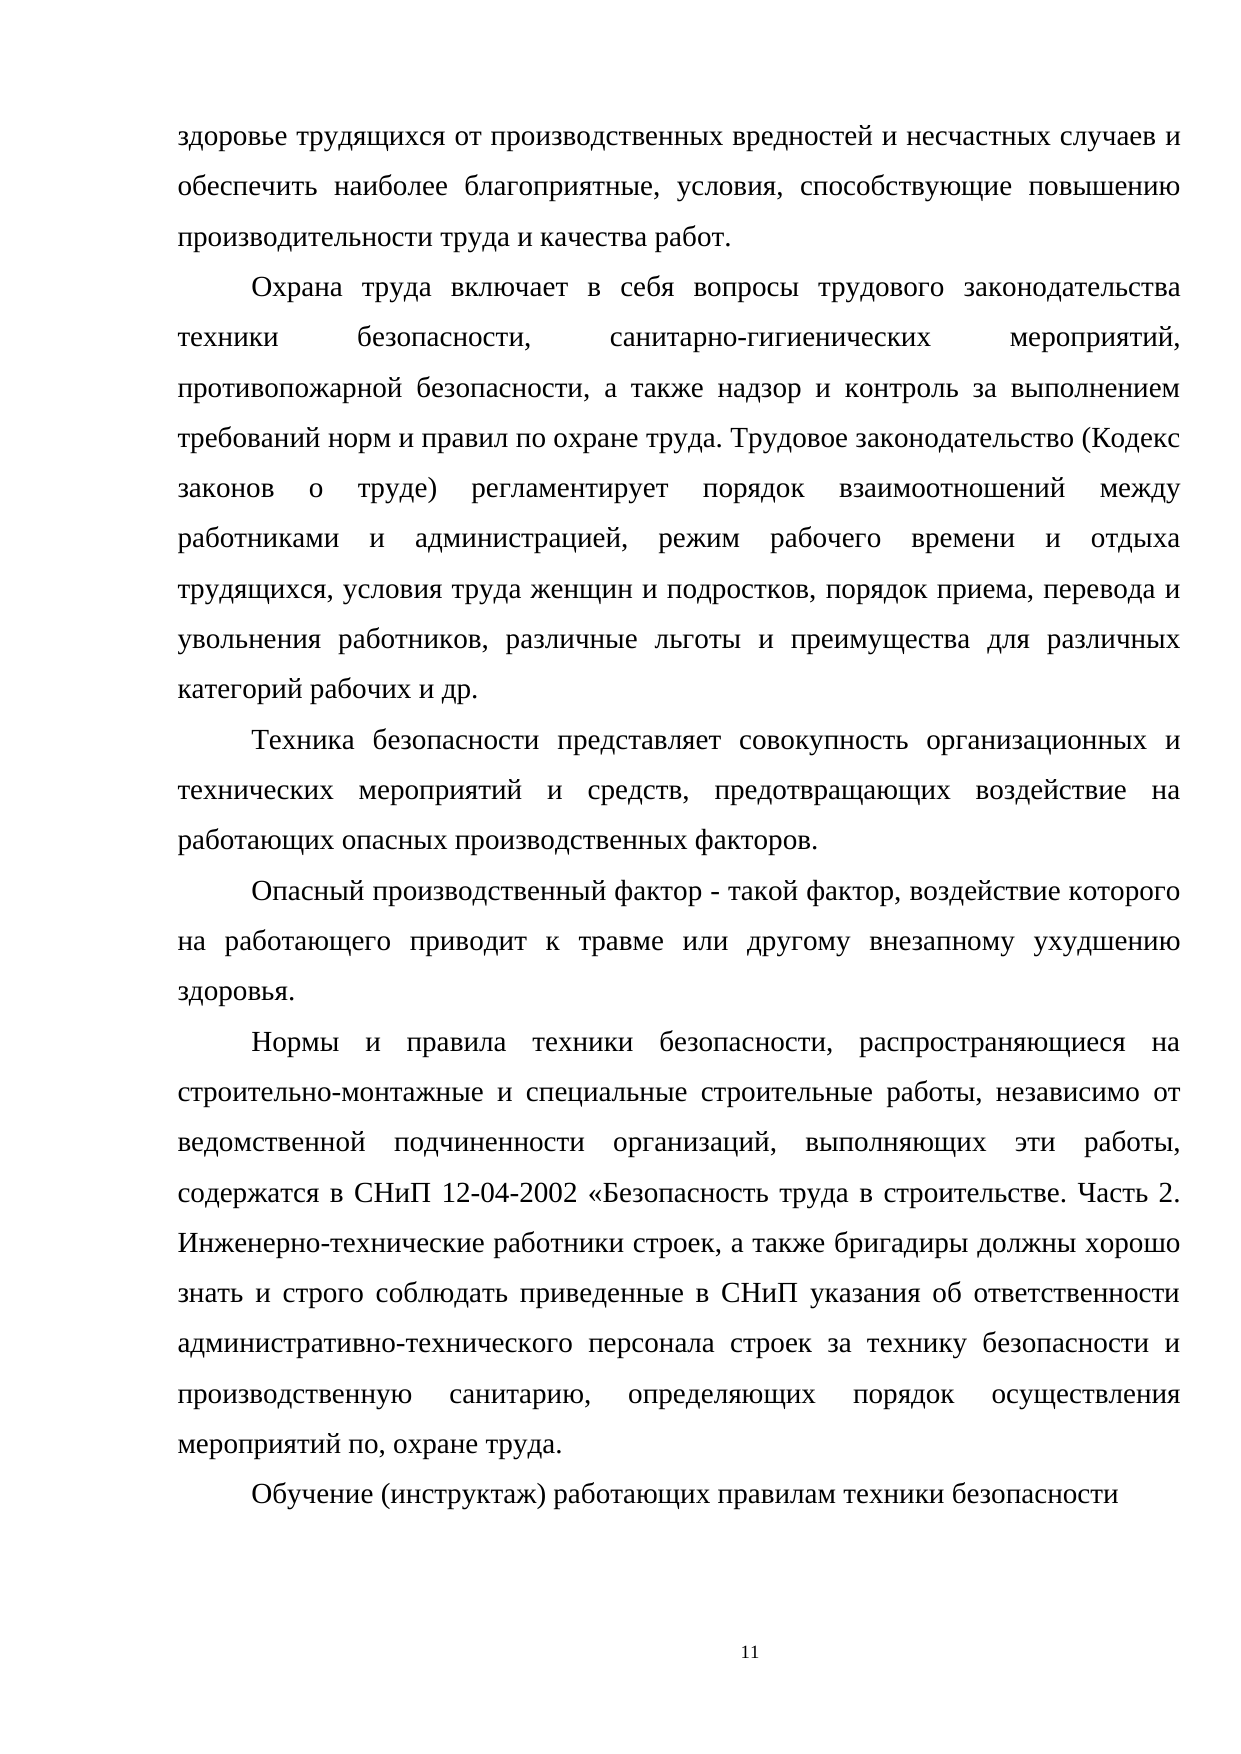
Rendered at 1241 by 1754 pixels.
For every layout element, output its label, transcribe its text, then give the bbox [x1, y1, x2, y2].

text Техника безопасности представляет совокупность организационных и технических мероприятий и средств, предотвращающих воздействие на работающих опасных производственных факторов. [177, 722, 1181, 856]
text Опасный производственный фактор - такой фактор, воздействие которого на работающего приводит к травме или другому внезапному ухудшению здоровья. [177, 873, 1181, 1007]
text Охрана труда включает в себя вопросы трудового законодательства техники безопасности, санитарно-гигиенических мероприятий, противопожарной безопасности, а также надзор и контроль за выполнением требований норм и правил по охране труда. Трудовое законодательство (Кодекс законов о труде) регламентирует порядок взаимоотношений между работниками и администрацией, режим рабочего времени и отдыха трудящихся, условия труда женщин и подростков, порядок приема, перевода и увольнения работников, различные льготы и преимущества для различных категорий рабочих и др. [177, 269, 1181, 705]
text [177, 118, 1181, 252]
text Обучение (инструктаж) работающих правилам техники безопасности [177, 1477, 1181, 1510]
text Нормы и правила техники безопасности, распространяющиеся на строительно-монтажные и специальные строительные работы, независимо от ведомственной подчиненности организаций, выполняющих эти работы, содержатся в СНиП 12-04-2002 «Безопасность труда в строительстве. Часть 2. Инженерно-технические работники строек, а также бригадиры должны хорошо знать и строго соблюдать приведенные в СНиП указания об ответственности административно-технического персонала строек за технику безопасности и производственную санитарию, определяющих порядок осуществления мероприятий по, охране труда. [177, 1024, 1181, 1460]
